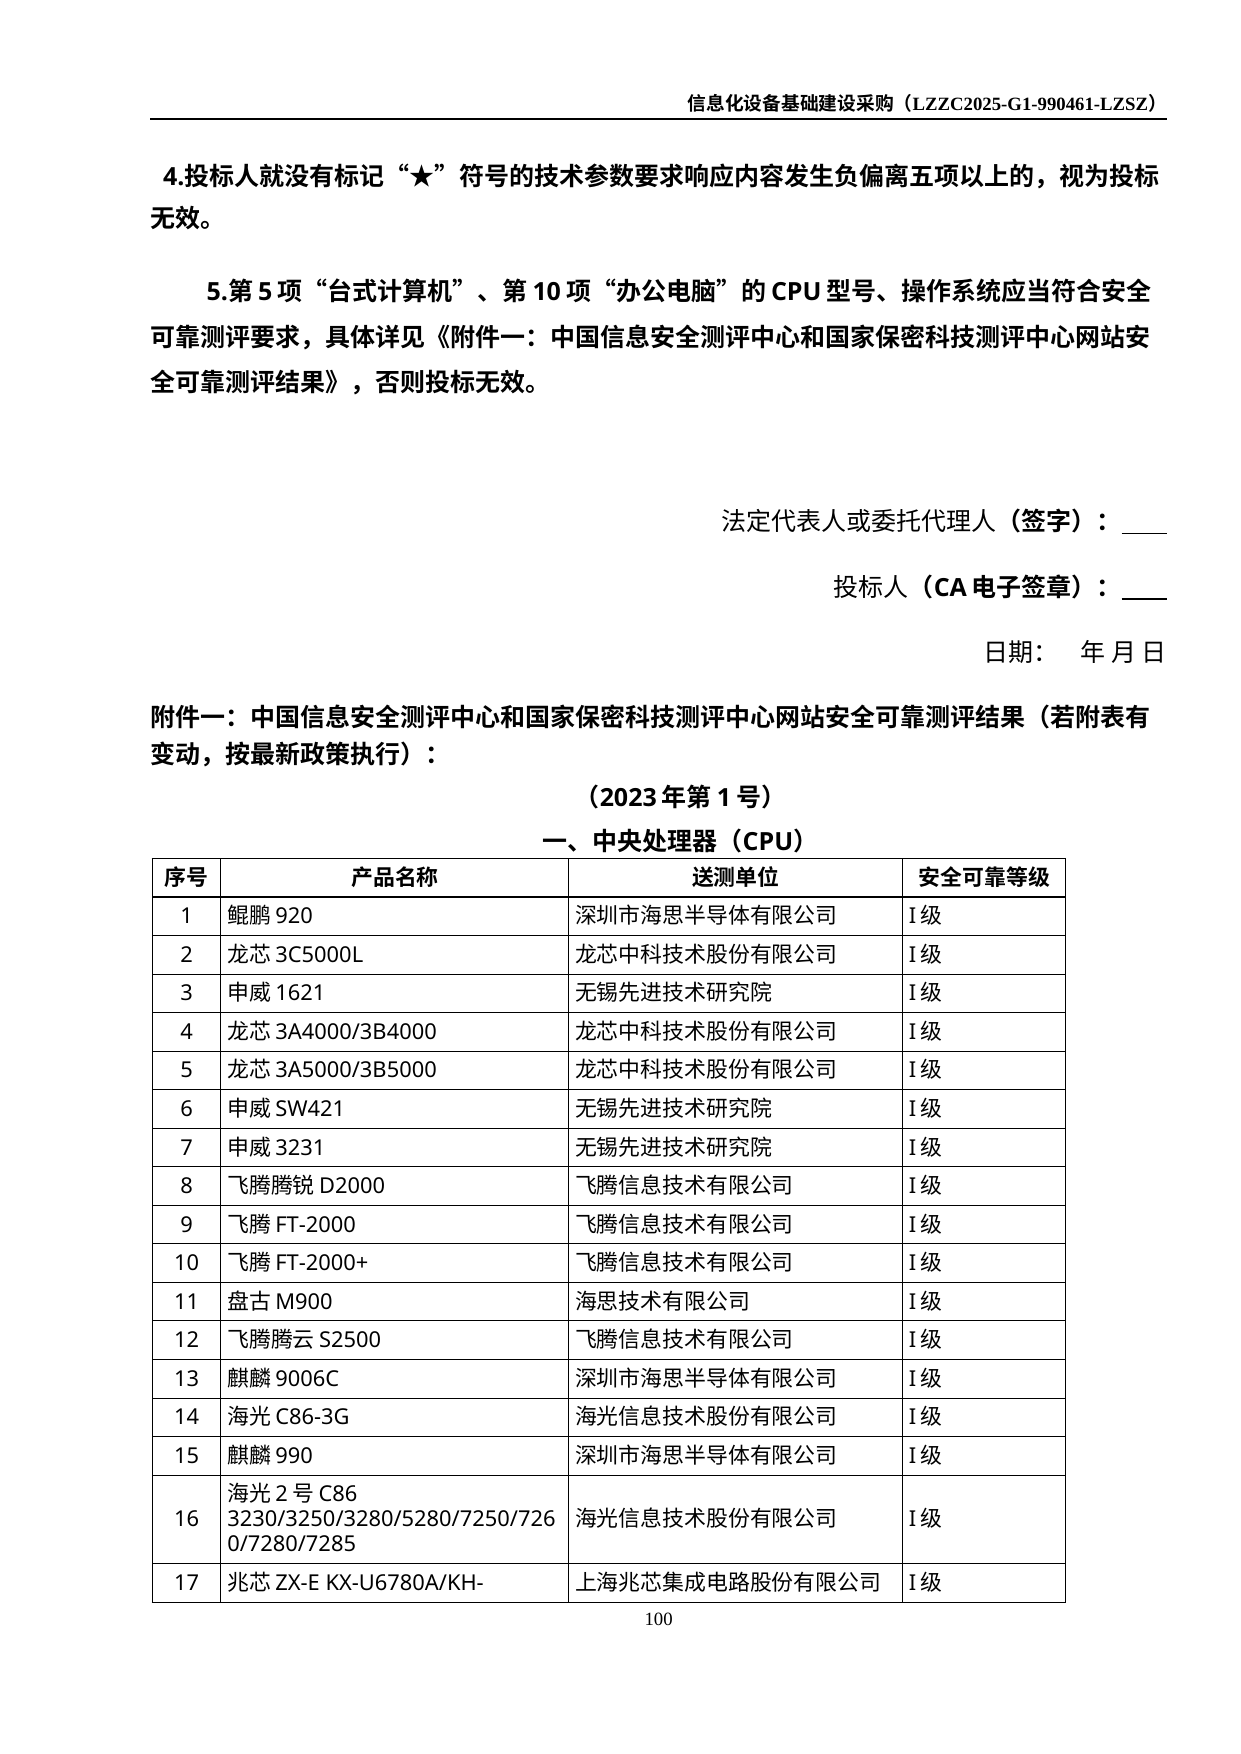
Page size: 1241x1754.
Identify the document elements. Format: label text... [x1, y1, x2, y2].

table_cell 海光信息技术股份有限公司 [569, 1476, 902, 1563]
table_header 送测单位 [569, 859, 902, 896]
table_cell I级 [903, 1360, 1065, 1397]
table_cell 2 [153, 936, 220, 973]
text 法定代表人或委托代理人（签字）： [150, 502, 1167, 538]
table_cell 飞腾腾云S2500 [221, 1321, 568, 1359]
table_cell 龙芯中科技术股份有限公司 [569, 1013, 902, 1051]
table_cell 飞腾FT-2000+ [221, 1244, 568, 1282]
table_cell 飞腾信息技术有限公司 [569, 1321, 902, 1359]
table_cell 3 [153, 975, 220, 1012]
text 附件一：中国信息安全测评中心和国家保密科技测评中心网站安全可靠测评结果（若附表有变动，按最新政策执行）： [150, 698, 1167, 770]
table_cell 无锡先进技术研究院 [569, 975, 902, 1012]
table_cell 麒麟990 [221, 1437, 568, 1474]
table_cell I级 [903, 1283, 1065, 1320]
table_cell 鲲鹏920 [221, 898, 568, 935]
table_cell 7 [153, 1129, 220, 1166]
table_cell 飞腾信息技术有限公司 [569, 1206, 902, 1243]
table_cell 龙芯3A5000/3B5000 [221, 1052, 568, 1089]
table_cell 8 [153, 1167, 220, 1205]
text （2023年第1号） [150, 770, 1167, 814]
table_cell 6 [153, 1090, 220, 1128]
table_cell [221, 1564, 568, 1602]
table_cell 飞腾腾锐D2000 [221, 1167, 568, 1205]
table_cell 海思技术有限公司 [569, 1283, 902, 1320]
table_header 安全可靠等级 [903, 859, 1065, 896]
table_cell 麒麟9006C [221, 1360, 568, 1397]
table_cell I级 [903, 1437, 1065, 1474]
table_cell 无锡先进技术研究院 [569, 1090, 902, 1128]
table_cell 无锡先进技术研究院 [569, 1129, 902, 1166]
table_cell 15 [153, 1437, 220, 1474]
table_cell 1 [153, 898, 220, 935]
table_cell 申威3231 [221, 1129, 568, 1166]
table_cell 14 [153, 1399, 220, 1436]
table_cell 16 [153, 1476, 220, 1563]
table_cell 龙芯3A4000/3B4000 [221, 1013, 568, 1051]
table_cell I级 [903, 1090, 1065, 1128]
table_cell 深圳市海思半导体有限公司 [569, 1437, 902, 1474]
table_cell 5 [153, 1052, 220, 1089]
table_cell 17 [153, 1564, 220, 1602]
table_cell 深圳市海思半导体有限公司 [569, 1360, 902, 1397]
table_cell I级 [903, 1013, 1065, 1051]
table_cell 盘古M900 [221, 1283, 568, 1320]
text 日期： 年 月 日 [150, 632, 1167, 669]
table_cell 10 [153, 1244, 220, 1282]
table_cell 龙芯3C5000L [221, 936, 568, 973]
table_cell 12 [153, 1321, 220, 1359]
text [150, 150, 1167, 234]
text 投标人（CA电子签章）： [150, 567, 1167, 603]
table_cell 飞腾信息技术有限公司 [569, 1244, 902, 1282]
table_cell 申威SW421 [221, 1090, 568, 1128]
table_cell 飞腾信息技术有限公司 [569, 1167, 902, 1205]
table_cell 深圳市海思半导体有限公司 [569, 898, 902, 935]
table_cell 13 [153, 1360, 220, 1397]
table_cell I级 [903, 1476, 1065, 1563]
table_cell I级 [903, 936, 1065, 973]
text 一、中央处理器（CPU） [150, 814, 1167, 858]
text 5.第5项“台式计算机”、第10项“办公电脑”的CPU型号、操作系统应当符合安全可靠测评要求，具体详见《附件一：中国信息安全测评中心和国家保密科技测评中心网站安全可靠测评结果》，否则投标无效。 [150, 263, 1167, 401]
table_cell I级 [903, 1167, 1065, 1205]
table_cell I级 [903, 1052, 1065, 1089]
table_cell 4 [153, 1013, 220, 1051]
table_cell I级 [903, 975, 1065, 1012]
table_header 产品名称 [221, 859, 568, 896]
table_cell I级 [903, 898, 1065, 935]
table_cell 9 [153, 1206, 220, 1243]
table_cell I级 [903, 1564, 1065, 1602]
table_cell 龙芯中科技术股份有限公司 [569, 936, 902, 973]
table_cell I级 [903, 1206, 1065, 1243]
table_cell I级 [903, 1399, 1065, 1436]
table_cell I级 [903, 1244, 1065, 1282]
table_cell 海光C86-3G [221, 1399, 568, 1436]
table_cell 龙芯中科技术股份有限公司 [569, 1052, 902, 1089]
table_header 序号 [153, 859, 220, 896]
table_cell 飞腾FT-2000 [221, 1206, 568, 1243]
table_cell 海光2号C86 3230/3250/3280/5280/7250/7260/7280/7285 [221, 1476, 568, 1563]
table_cell I级 [903, 1321, 1065, 1359]
table_cell 上海兆芯集成电路股份有限公司 [569, 1564, 902, 1602]
table_cell 申威1621 [221, 975, 568, 1012]
table_cell I级 [903, 1129, 1065, 1166]
table_cell 11 [153, 1283, 220, 1320]
table_cell 海光信息技术股份有限公司 [569, 1399, 902, 1436]
